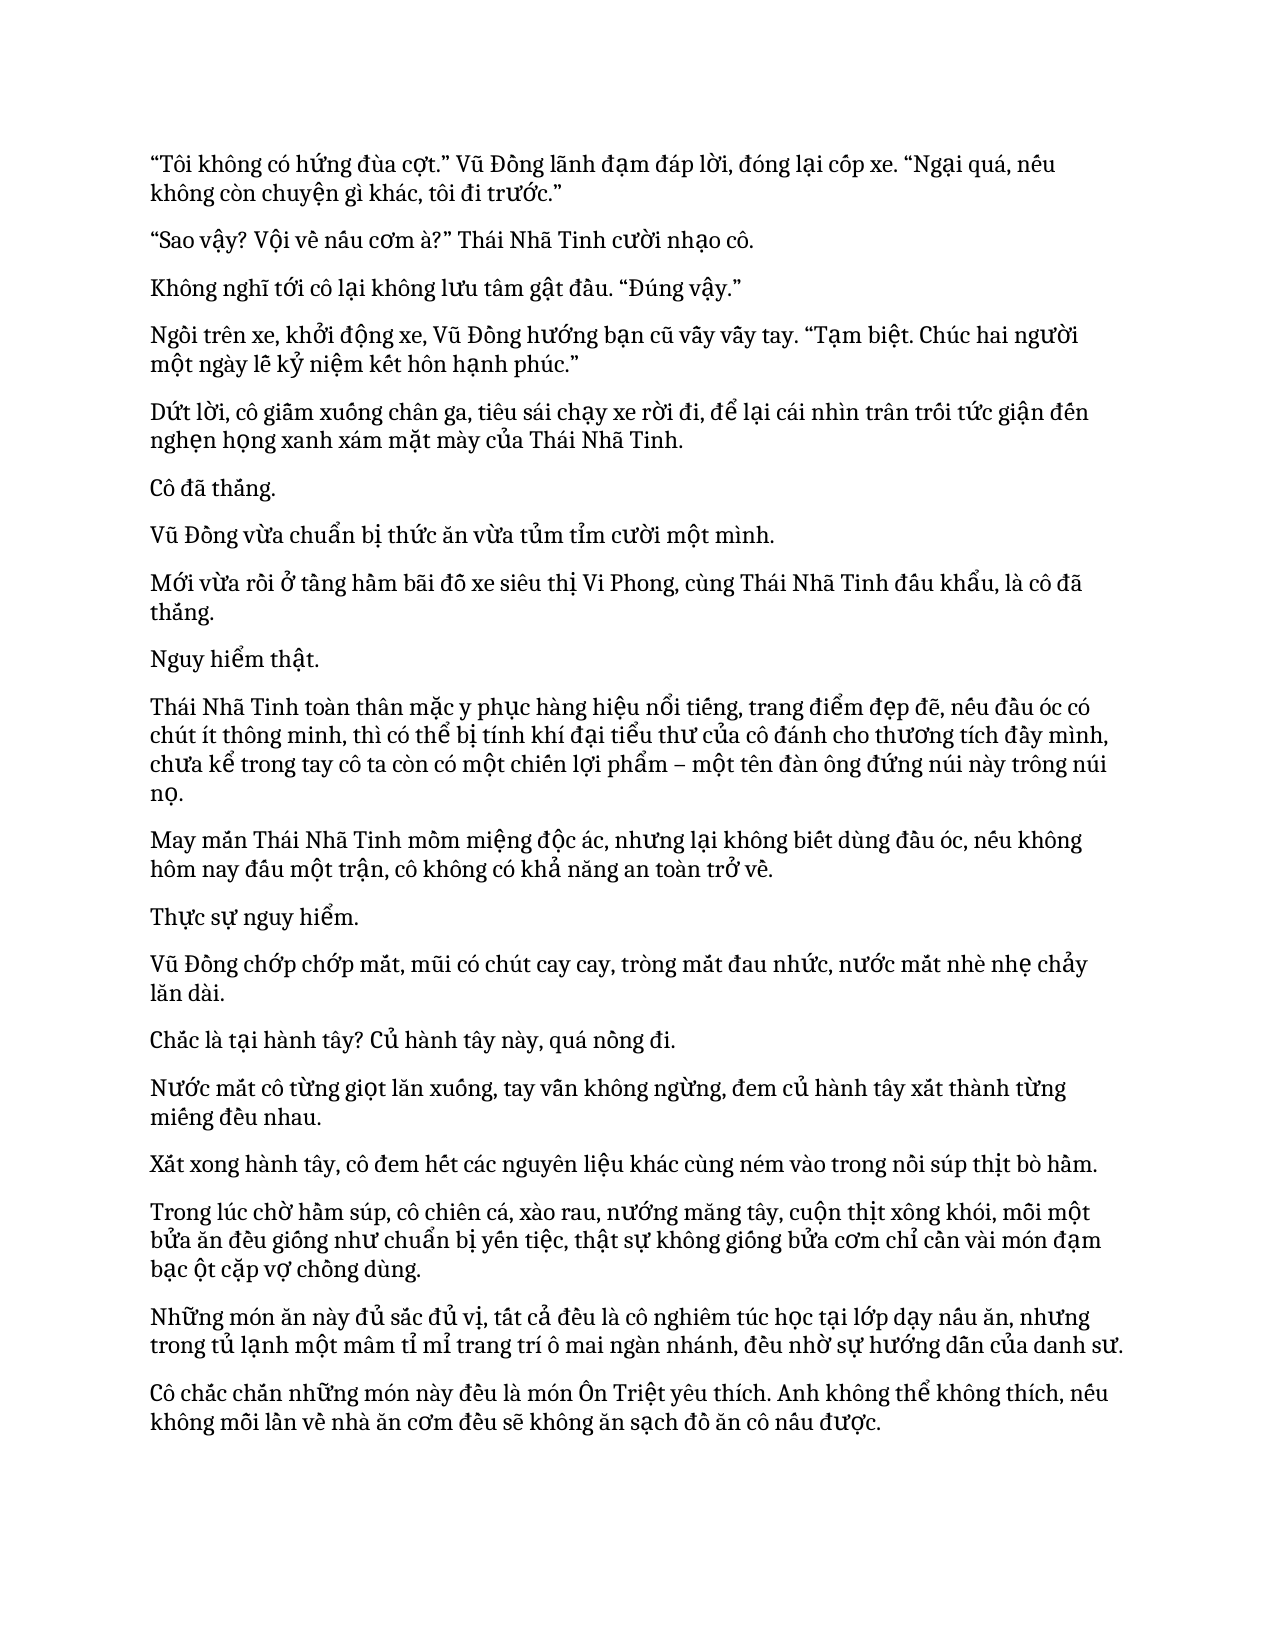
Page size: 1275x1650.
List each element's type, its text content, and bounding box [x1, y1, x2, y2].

text Mới vừa rồi ở tầng hầm bãi đỗ xe siêu thị Vi Phong, cùng Thái Nhã Tinh đấu khẩu, là cô đã thắng. [150, 569, 1125, 626]
text Dứt lời, cô giẫm xuống chân ga, tiêu sái chạy xe rời đi, để lại cái nhìn trân trối tức giận đến nghẹn họng xanh xám mặt mày của Thái Nhã Tinh. [150, 397, 1125, 455]
text Trong lúc chờ hầm súp, cô chiên cá, xào rau, nướng măng tây, cuộn thịt xông khói, mỗi một bửa ăn đều giống như chuẩn bị yến tiệc, thật sự không giống bửa cơm chỉ cần vài món đạm bạc ột cặp vợ chồng dùng. [150, 1197, 1125, 1284]
text Vũ Đồng chớp chớp mắt, mũi có chút cay cay, tròng mắt đau nhức, nước mắt nhè nhẹ chảy lăn dài. [150, 950, 1125, 1007]
text Ngồi trên xe, khởi động xe, Vũ Đồng hướng bạn cũ vẫy vẫy tay. “Tạm biệt. Chúc hai người một ngày lễ kỷ niệm kết hôn hạnh phúc.” [150, 321, 1125, 379]
text Nguy hiểm thật. [150, 645, 1125, 674]
text Cô chắc chắn những món này đều là món Ôn Triệt yêu thích. Anh không thể không thích, nếu không mỗi lần về nhà ăn cơm đều sẽ không ăn sạch đồ ăn cô nấu được. [150, 1379, 1125, 1436]
text Xắt xong hành tây, cô đem hết các nguyên liệu khác cùng ném vào trong nồi súp thịt bò hầm. [150, 1150, 1125, 1179]
text May mắn Thái Nhã Tinh mồm miệng độc ác, nhưng lại không biết dùng đầu óc, nếu không hôm nay đấu một trận, cô không có khả năng an toàn trở về. [150, 826, 1125, 884]
text Thực sự nguy hiểm. [150, 902, 1125, 931]
text Thái Nhã Tinh toàn thân mặc y phục hàng hiệu nổi tiếng, trang điểm đẹp đẽ, nếu đầu óc có chút ít thông minh, thì có thể bị tính khí đại tiểu thư của cô đánh cho thương tích đầy mình, chưa kể trong tay cô ta còn có một chiến lợi phẩm – một tên đàn ông đứng núi này trông núi nọ. [150, 692, 1125, 807]
text “Tôi không có hứng đùa cợt.” Vũ Đồng lãnh đạm đáp lời, đóng lại cốp xe. “Ngại quá, nếu không còn chuyện gì khác, tôi đi trước.” [150, 150, 1125, 207]
text “Sao vậy? Vội về nấu cơm à?” Thái Nhã Tinh cười nhạo cô. [150, 226, 1125, 255]
text Không nghĩ tới cô lại không lưu tâm gật đầu. “Đúng vậy.” [150, 274, 1125, 302]
text Chắc là tại hành tây? Củ hành tây này, quá nồng đi. [150, 1026, 1125, 1055]
text Vũ Đồng vừa chuẩn bị thức ăn vừa tủm tỉm cười một mình. [150, 521, 1125, 550]
text Những món ăn này đủ sắc đủ vị, tất cả đều là cô nghiêm túc học tại lớp dạy nấu ăn, nhưng trong tủ lạnh một mâm tỉ mỉ trang trí ô mai ngàn nhánh, đều nhờ sự hướng dẫn của danh sư. [150, 1302, 1125, 1360]
text Nước mắt cô từng giọt lăn xuống, tay vẫn không ngừng, đem củ hành tây xắt thành từng miếng đều nhau. [150, 1074, 1125, 1131]
text Cô đã thắng. [150, 474, 1125, 502]
